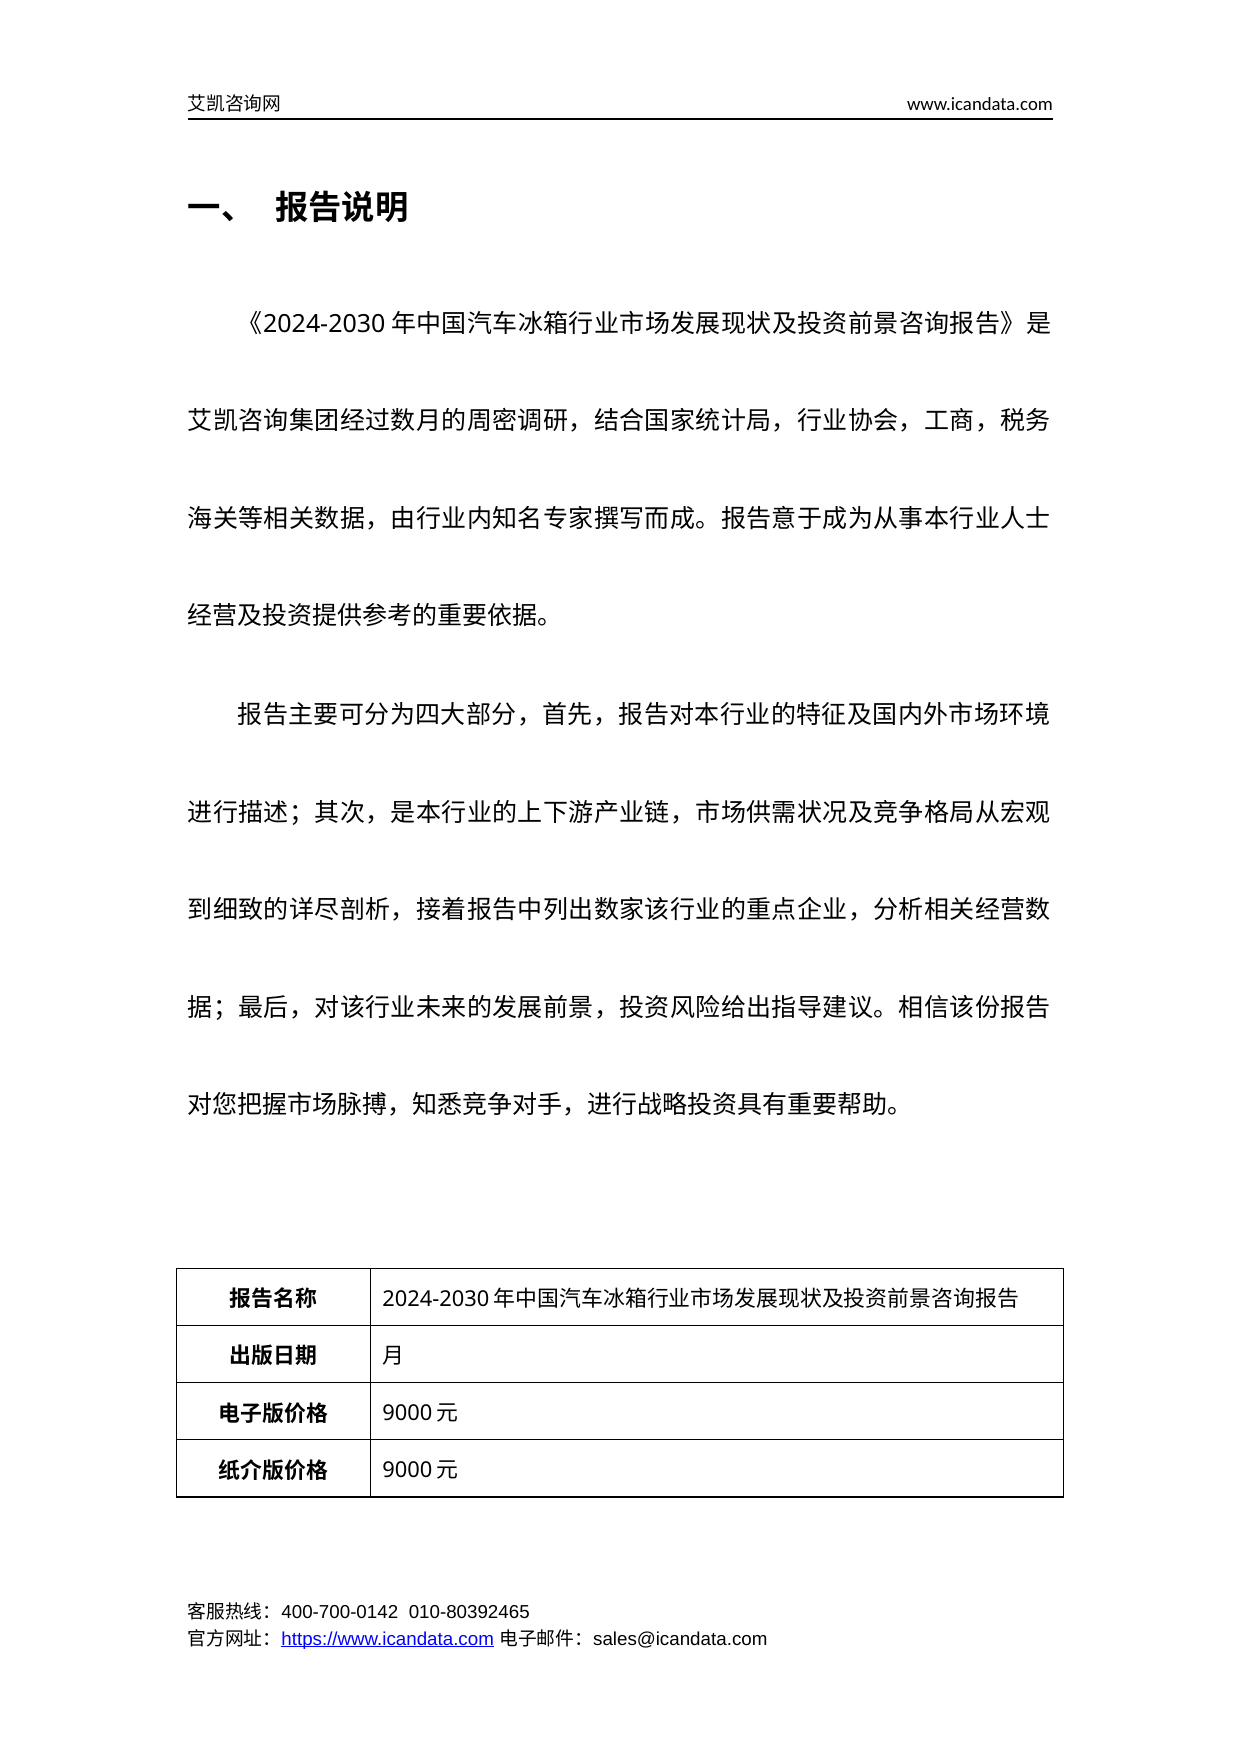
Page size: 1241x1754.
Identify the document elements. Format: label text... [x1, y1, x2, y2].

table_cell 月 [371, 1326, 1063, 1382]
text 《2024-2030年中国汽车冰箱行业市场发展现状及投资前景咨询报告》是艾凯咨询集团经过数月的周密调研，结合国家统计局，行业协会，工商，税务海关等相关数据，由行业内知名专家撰写而成。报告意于成为从事本行业人士经营及投资提供参考的重要依据。 [187, 289, 1053, 646]
table_header 2024-2030年中国汽车冰箱行业市场发展现状及投资前景咨询报告 [371, 1269, 1063, 1325]
text 报告主要可分为四大部分，首先，报告对本行业的特征及国内外市场环境进行描述；其次，是本行业的上下游产业链，市场供需状况及竞争格局从宏观到细致的详尽剖析，接着报告中列出数家该行业的重点企业，分析相关经营数据；最后，对该行业未来的发展前景，投资风险给出指导建议。相信该份报告对您把握市场脉搏，知悉竞争对手，进行战略投资具有重要帮助。 [187, 681, 1053, 1136]
table_cell 纸介版价格 [177, 1440, 370, 1496]
table_header 报告名称 [177, 1269, 370, 1325]
table_cell 出版日期 [177, 1326, 370, 1382]
table_cell 9000元 [371, 1440, 1063, 1496]
table_cell 9000元 [371, 1383, 1063, 1439]
subtitle 报告说明 [187, 172, 1053, 237]
table_cell 电子版价格 [177, 1383, 370, 1439]
